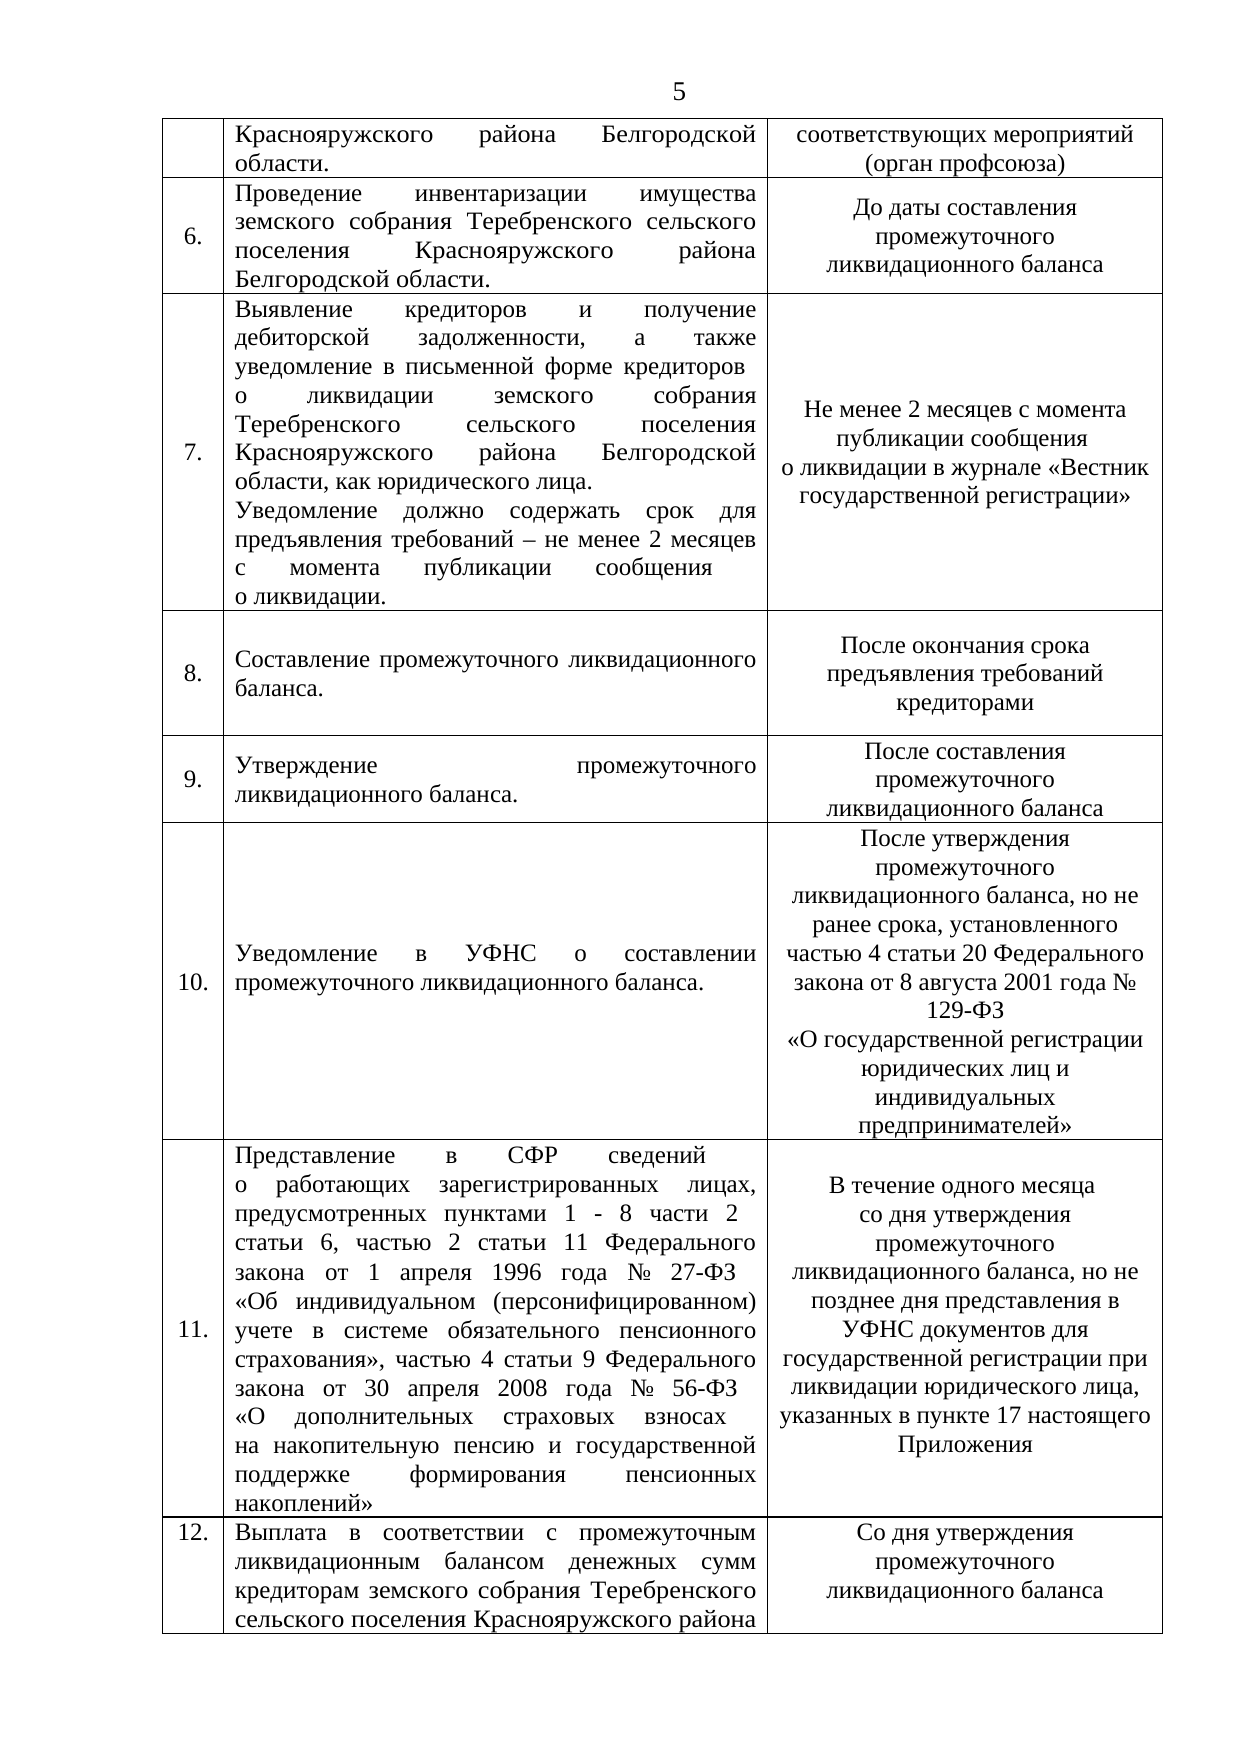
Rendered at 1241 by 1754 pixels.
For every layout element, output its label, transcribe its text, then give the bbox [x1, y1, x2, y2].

table_cell 7. [163, 294, 223, 610]
table_cell В течение одного месяца со дня утверждения промежуточного ликвидационного баланса, но не позднее дня представления в УФНС документов для государственной регистрации при ликвидации юридического лица, указанных в пункте 17 настоящего Приложения [768, 1140, 1162, 1516]
table_cell Не менее 2 месяцев с момента публикации сообщения о ликвидации в журнале «Вестник государственной регистрации» [768, 294, 1162, 610]
table_cell 11. [163, 1140, 223, 1516]
table_cell Представление в СФР сведений о работающих зарегистрированных лицах, предусмотренных пунктами 1 - 8 части 2 статьи 6, частью 2 статьи 11 Федерального закона от 1 апреля 1996 года № 27-ФЗ «Об индивидуальном (персонифицированном) учете в системе обязательного пенсионного страхования», частью 4 статьи 9 Федерального закона от 30 апреля 2008 года № 56-ФЗ «О дополнительных страховых взносах на накопительную пенсию и государственной поддержке формирования пенсионных накоплений» [224, 1140, 767, 1516]
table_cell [768, 119, 1162, 177]
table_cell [224, 119, 767, 177]
table_cell Утверждение промежуточного ликвидационного баланса. [224, 736, 767, 822]
table_cell Составление промежуточного ликвидационного баланса. [224, 611, 767, 735]
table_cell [768, 1518, 1162, 1632]
table_cell 5. [163, 119, 223, 177]
table_cell 8. [163, 611, 223, 735]
table_cell После утверждения промежуточного ликвидационного баланса, но не ранее срока, установленного частью 4 статьи 20 Федерального закона от 8 августа 2001 года № 129-ФЗ «О государственной регистрации юридических лиц и индивидуальных предпринимателей» [768, 823, 1162, 1139]
table_cell Выявление кредиторов и получение дебиторской задолженности, а также уведомление в письменной форме кредиторов о ликвидации земского собрания Теребренского сельского поселения Краснояружского района Белгородской области, как юридического лица. Уведомление должно содержать срок для предъявления требований – не менее 2 месяцев с момента публикации сообщения о ликвидации. [224, 294, 767, 610]
table_cell 6. [163, 178, 223, 293]
table_cell 10. [163, 823, 223, 1139]
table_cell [224, 1518, 767, 1632]
table_cell Проведение инвентаризации имущества земского собрания Теребренского сельского поселения Краснояружского района Белгородской области. [224, 178, 767, 293]
table_cell После составления промежуточного ликвидационного баланса [768, 736, 1162, 822]
table_cell 9. [163, 736, 223, 822]
table_cell После окончания срока предъявления требований кредиторами [768, 611, 1162, 735]
table_cell 12. [163, 1518, 223, 1632]
table_cell До даты составления промежуточного ликвидационного баланса [768, 178, 1162, 293]
table_cell Уведомление в УФНС о составлении промежуточного ликвидационного баланса. [224, 823, 767, 1139]
